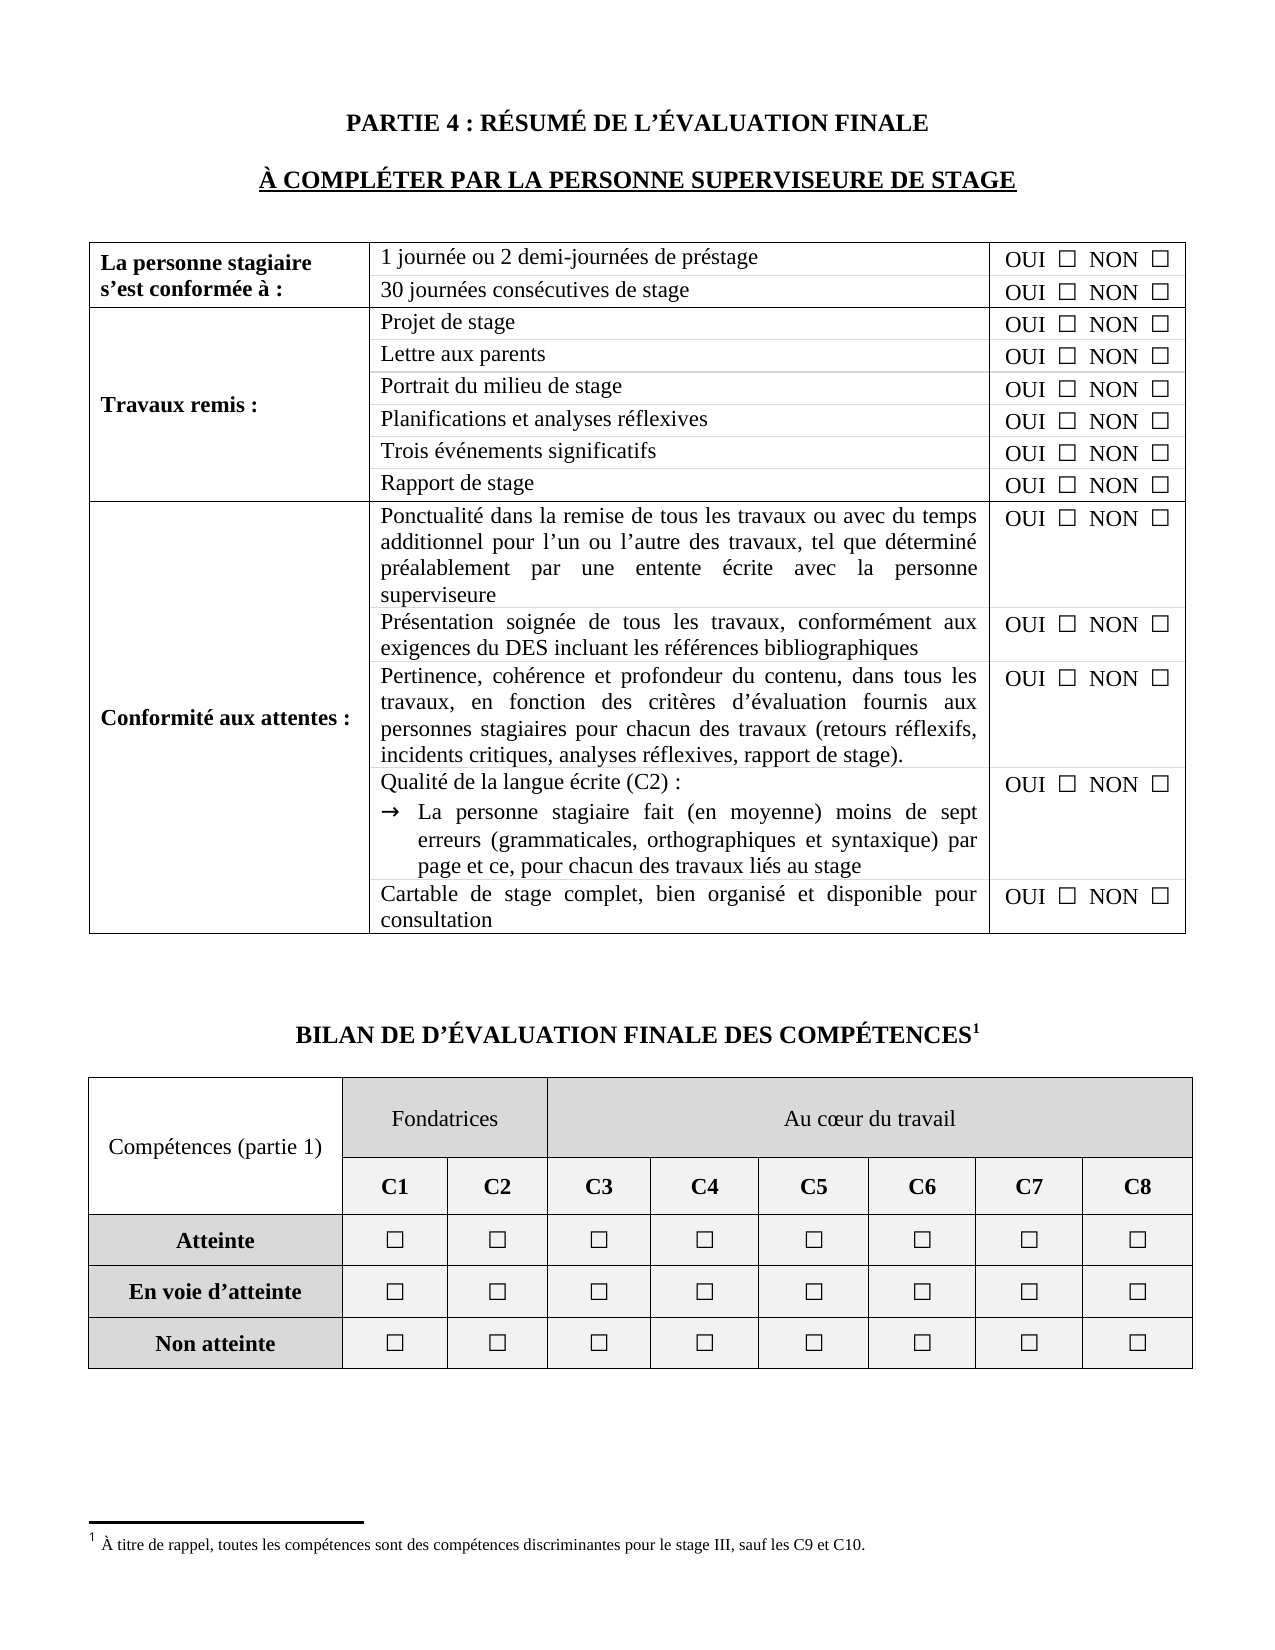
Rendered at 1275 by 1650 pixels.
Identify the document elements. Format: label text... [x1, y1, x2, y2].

table_cell [651, 1266, 758, 1317]
table_cell Atteinte [89, 1215, 342, 1265]
table_cell C4 [651, 1158, 758, 1214]
table_cell [759, 1318, 868, 1368]
table_cell En voie d’atteinte [89, 1266, 342, 1317]
table_cell [869, 1215, 975, 1265]
table_cell [548, 1215, 650, 1265]
table_cell [343, 1318, 447, 1368]
table_cell Ponctualité dans la remise de tous les travaux ou avec du temps additionnel pour l’un ou l’autre des travaux, tel que déterminé préalablement par une entente écrite avec la personne superviseure [370, 502, 989, 607]
table_cell [869, 1266, 975, 1317]
table_cell [976, 1215, 1082, 1265]
table_cell OUI NON [990, 662, 1185, 767]
table_cell C7 [976, 1158, 1082, 1214]
table_cell OUI NON [990, 308, 1185, 339]
table_cell Portrait du milieu de stage [370, 373, 989, 404]
table_cell OUI NON [990, 437, 1185, 468]
table_cell [343, 1266, 447, 1317]
table_cell [759, 1215, 868, 1265]
table_header Au cœur du travail [548, 1078, 1192, 1157]
table_cell OUI NON [990, 502, 1185, 607]
table_cell Conformité aux attentes : [90, 502, 369, 932]
table_cell OUI NON [990, 405, 1185, 436]
table_cell C2 [448, 1158, 547, 1214]
table_cell [448, 1318, 547, 1368]
table_cell OUI NON [990, 340, 1185, 371]
table_cell [448, 1266, 547, 1317]
table_cell Travaux remis : [90, 308, 369, 501]
text PARTIE 4 : RÉSUMÉ DE L’ÉVALUATION FINALE [89, 108, 1186, 137]
table_cell Présentation soignée de tous les travaux, conformément aux exigences du DES incluant les références bibliographiques [370, 608, 989, 661]
table_cell Planifications et analyses réflexives [370, 405, 989, 436]
table_cell [448, 1215, 547, 1265]
table_cell [976, 1266, 1082, 1317]
table_cell OUI NON [990, 276, 1185, 307]
table_cell Non atteinte [89, 1318, 342, 1368]
table_header Compétences (partie 1) [89, 1078, 342, 1214]
table_cell [1083, 1215, 1192, 1265]
table_cell [343, 1215, 447, 1265]
table_cell C1 [343, 1158, 447, 1214]
table_cell OUI NON [990, 608, 1185, 661]
table_cell Lettre aux parents [370, 340, 989, 371]
table_cell [548, 1266, 650, 1317]
text À COMPLÉTER PAR LA PERSONNE SUPERVISEURE DE STAGE [89, 165, 1186, 194]
table_cell [548, 1318, 650, 1368]
table_cell [651, 1318, 758, 1368]
table_cell 30 journées consécutives de stage [370, 276, 989, 307]
table_cell OUI NON [990, 469, 1185, 501]
table_cell [976, 1318, 1082, 1368]
table_cell Qualité de la langue écrite (C2) : La personne stagiaire fait (en moyenne) moins de sept erreurs (grammaticales, orthographiques et syntaxique) par page et ce, pour chacun des travaux liés au stage [370, 768, 989, 879]
table_cell [1083, 1318, 1192, 1368]
table_cell Projet de stage [370, 308, 989, 339]
table_cell Trois événements significatifs [370, 437, 989, 468]
table_header La personne stagiaire s’est conformée à : [90, 243, 369, 307]
table_cell [759, 1266, 868, 1317]
table_cell OUI NON [990, 373, 1185, 404]
table_header 1 journée ou 2 demi-journées de préstage [370, 243, 989, 274]
table_cell C8 [1083, 1158, 1192, 1214]
table_cell Rapport de stage [370, 469, 989, 501]
table_cell OUI NON [990, 768, 1185, 879]
table_cell [1083, 1266, 1192, 1317]
table_cell C6 [869, 1158, 975, 1214]
text BILAN DE D’ÉVALUATION FINALE DES COMPÉTENCES [89, 1020, 1186, 1048]
table_cell C5 [759, 1158, 868, 1214]
table_cell C3 [548, 1158, 650, 1214]
table_header OUI NON [990, 243, 1185, 274]
table_cell Cartable de stage complet, bien organisé et disponible pour consultation [370, 880, 989, 932]
table_header Fondatrices [343, 1078, 547, 1157]
table_cell [869, 1318, 975, 1368]
table_cell Pertinence, cohérence et profondeur du contenu, dans tous les travaux, en fonction des critères d’évaluation fournis aux personnes stagiaires pour chacun des travaux (retours réflexifs, incidents critiques, analyses réflexives, rapport de stage). [370, 662, 989, 767]
table_cell OUI NON [990, 880, 1185, 932]
table_cell [651, 1215, 758, 1265]
